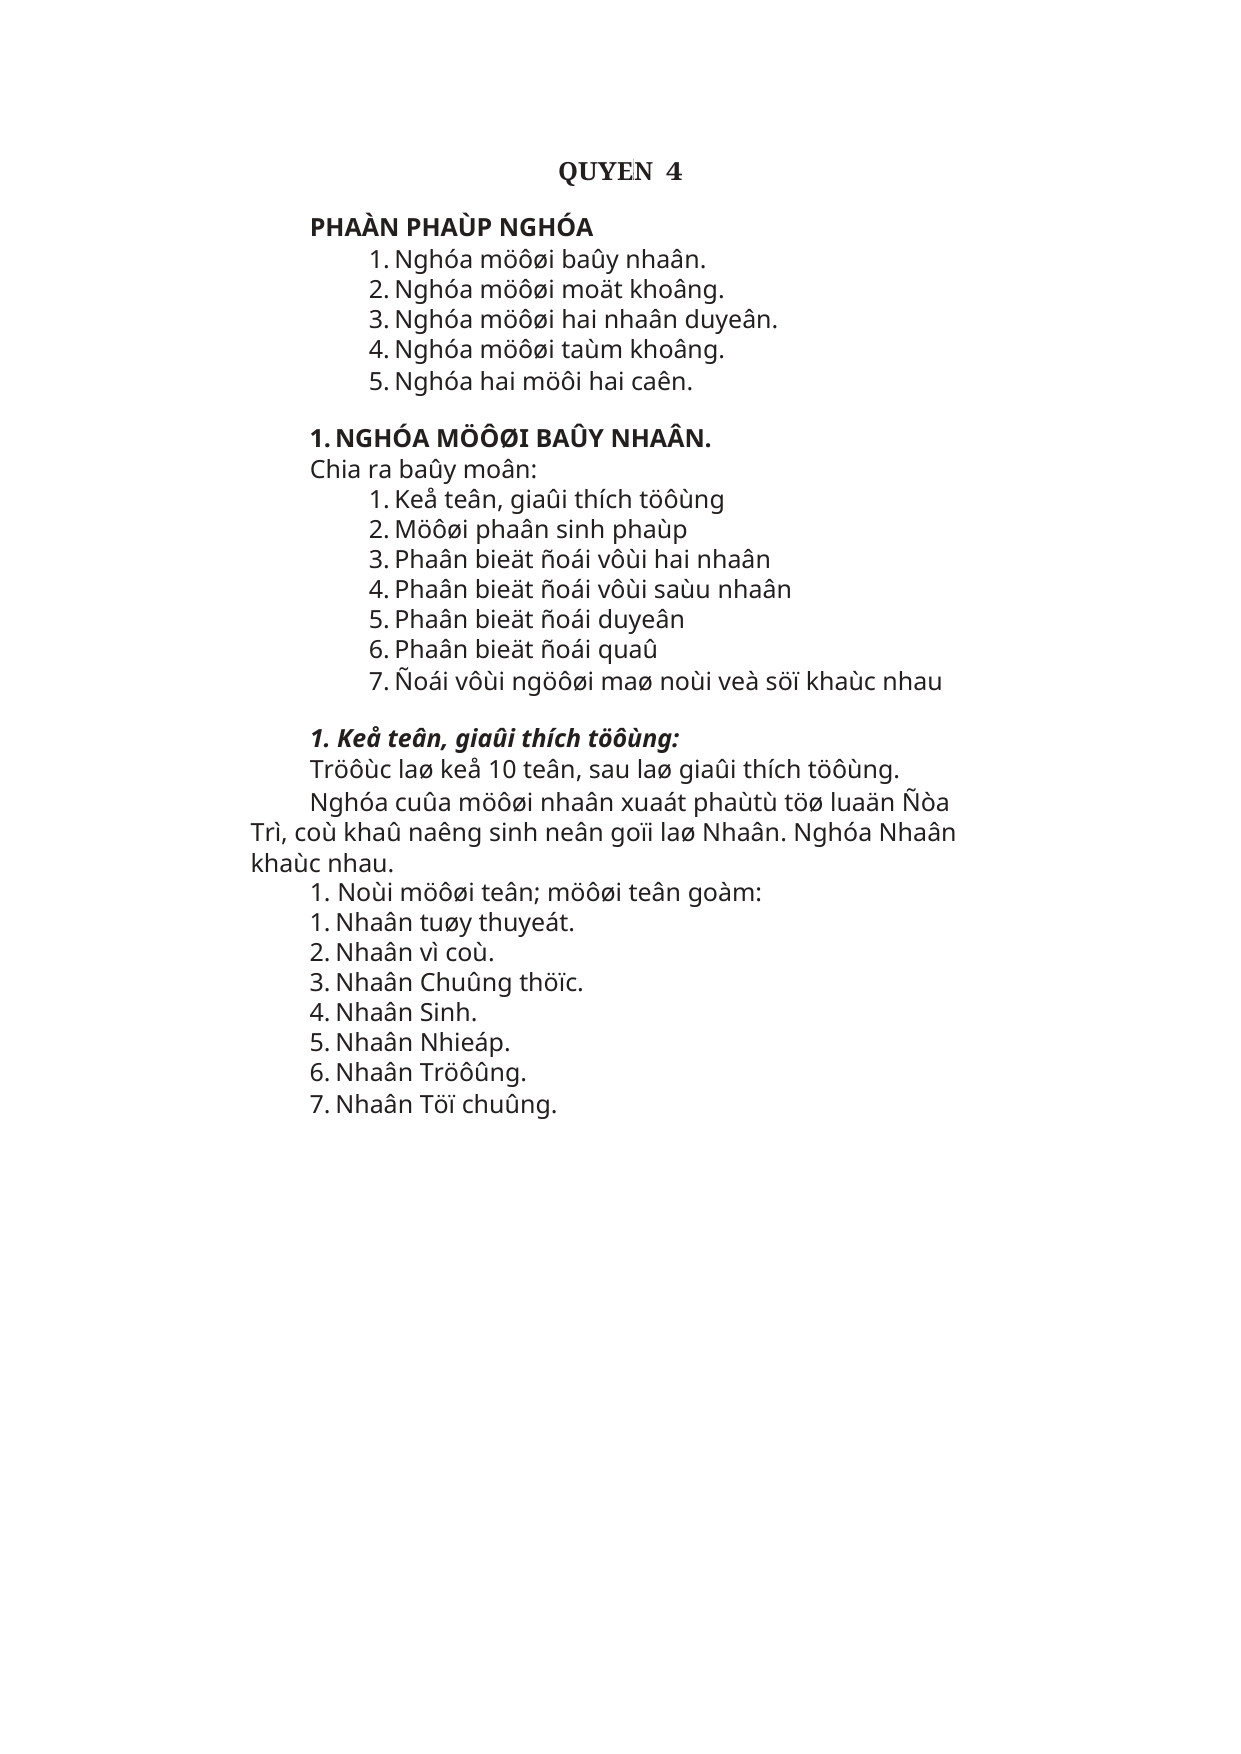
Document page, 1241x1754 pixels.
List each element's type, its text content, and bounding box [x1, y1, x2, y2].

text 1. Noùi möôøi teân; möôøi teân goàm: [309, 879, 1092, 907]
list Nhaân Töï chuûng. [309, 1088, 1092, 1120]
list Phaân bieät ñoái duyeân [369, 604, 1092, 634]
text PHAÀN PHAÙP NGHÓA [309, 212, 1092, 243]
list Nghóa möôøi moät khoâng. [369, 274, 1092, 304]
list Möôøi phaân sinh phaùp [369, 514, 1092, 544]
subtitle 1. Keå teân, giaûi thích töôùng: [309, 722, 1092, 754]
list Phaân bieät ñoái quaû [369, 634, 1092, 665]
list Nhaân vì coù. [309, 937, 1092, 967]
text Nghóa cuûa möôøi nhaân xuaát phaùtù töø luaän Ñòa Trì, coù khaû naêng sinh neân goïi laø Nhaân. Nghóa Nhaân khaùc nhau. [250, 787, 989, 879]
list Nghóa möôøi taùm khoâng. [369, 334, 1092, 365]
list Keå teân, giaûi thích töôùng [369, 484, 1092, 514]
text Tröôùc laø keå 10 teân, sau laø giaûi thích töôùng. [309, 754, 1092, 785]
subtitle NGHÓA MÖÔØI BAÛY NHAÂN. [309, 422, 1092, 454]
subtitle QUYEÅN 4 [240, 154, 1000, 188]
list Nhaân Sinh. [309, 997, 1092, 1027]
list Nghóa möôøi baûy nhaân. [369, 243, 1092, 274]
list Nhaân Chuûng thöïc. [309, 967, 1092, 997]
list Nhaân tuøy thuyeát. [309, 907, 1092, 937]
list Nghóa hai möôi hai caên. [369, 365, 1092, 397]
list Phaân bieät ñoái vôùi saùu nhaân [369, 574, 1092, 604]
list Nghóa möôøi hai nhaân duyeân. [369, 304, 1092, 334]
list Nhaân Nhieáp. [309, 1027, 1092, 1057]
list Ñoái vôùi ngöôøi maø noùi veà söï khaùc nhau [369, 665, 1092, 697]
text Chia ra baûy moân: [309, 454, 1092, 484]
list Nhaân Tröôûng. [309, 1057, 1092, 1088]
list Phaân bieät ñoái vôùi hai nhaân [369, 544, 1092, 574]
